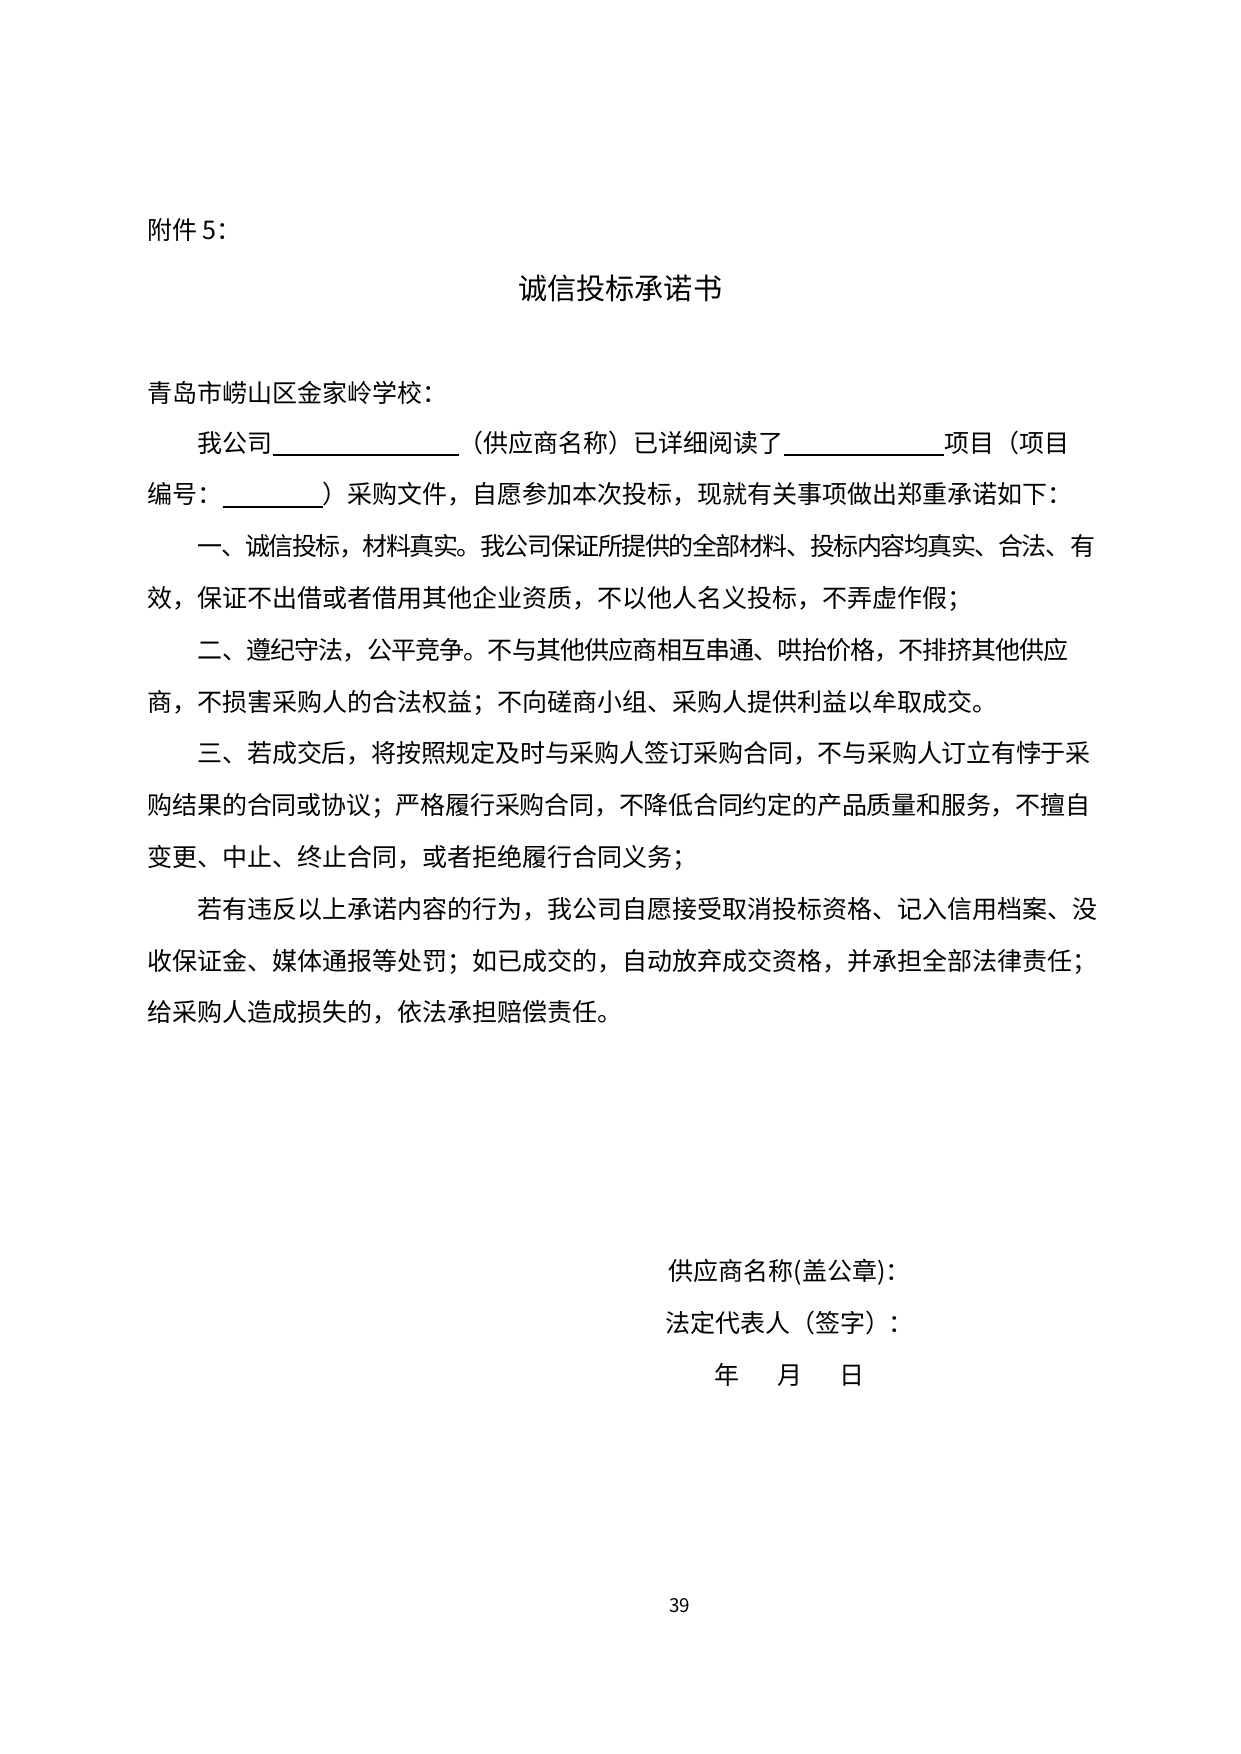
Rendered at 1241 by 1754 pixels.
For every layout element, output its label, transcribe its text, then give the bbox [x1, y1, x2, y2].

text 若有违反以上承诺内容的行为，我公司自愿接受取消投标资格、记入信用档案、没收保证金、媒体通报等处罚；如已成交的，自动放弃成交资格，并承担全部法律责任； 给采购人造成损失的，依法承担赔偿责任。 [148, 889, 1098, 1029]
subtitle 诚信投标承诺书 [518, 266, 1240, 308]
text 附件5： [148, 211, 239, 247]
text 二、遵纪守法，公平竞争。不与其他供应商相互串通、哄抬价格，不排挤其他供应商，不损害采购人的合法权益；不向磋商小组、采购人提供利益以牟取成交。 [148, 630, 1093, 718]
text 一、诚信投标，材料真实。我公司保证所提供的全部材料、投标内容均真实、合法、有效，保证不出借或者借用其他企业资质，不以他人名义投标，不弄虚作假； [148, 527, 1106, 615]
text 我公司 （供应商名称）已详细阅读了 项目（项目编号： ）采购文件，自愿参加本次投标，现就有关事项做出郑重承诺如下： [148, 423, 1093, 511]
text 三、若成交后，将按照规定及时与采购人签订采购合同，不与采购人订立有悖于采购结果的合同或协议；严格履行采购合同，不降低合同约定的产品质量和服务，不擅自变更、中止、终止合同，或者拒绝履行合同义务； [148, 734, 1093, 874]
text 供应商名称(盖公章)： 法定代表人（签字）： 年 月 日 [664, 1252, 914, 1391]
text 青岛市崂山区金家岭学校： [148, 373, 1240, 409]
